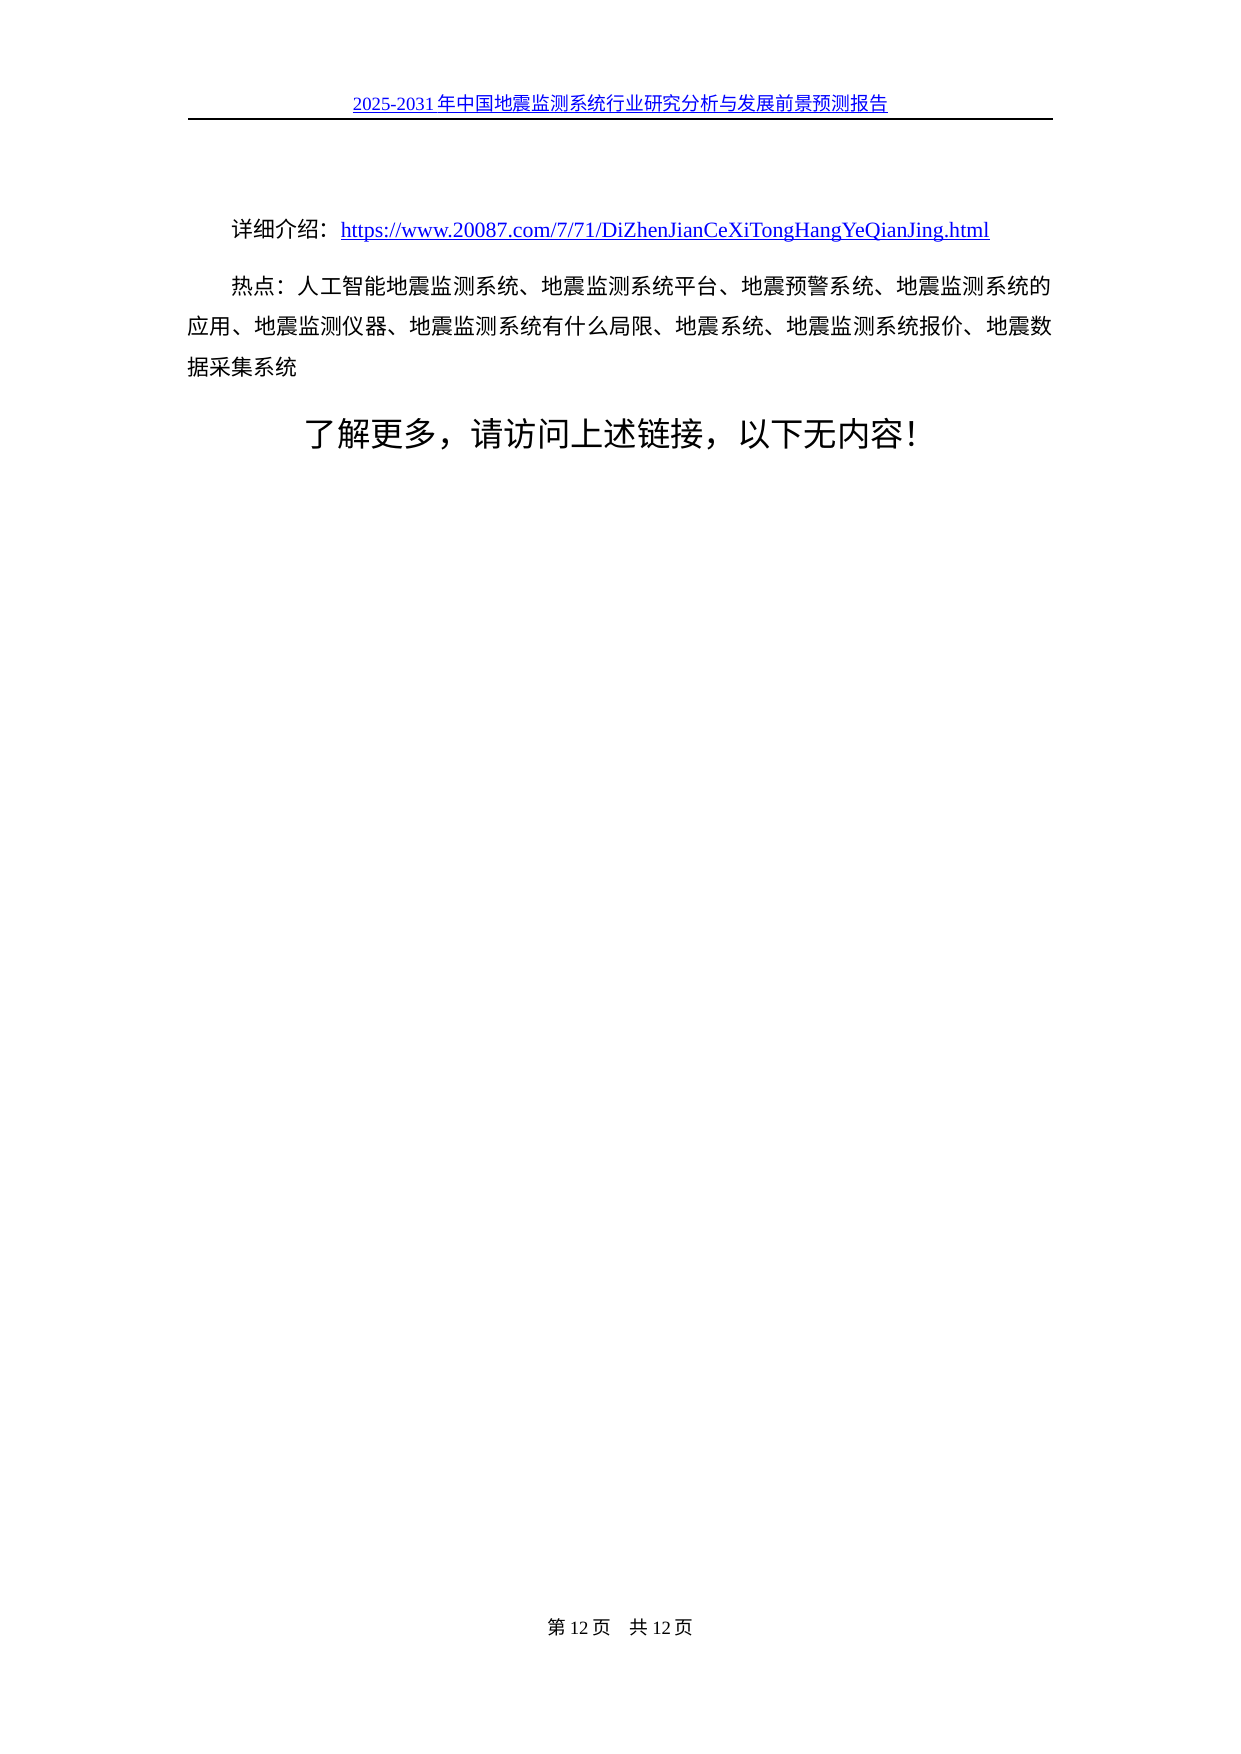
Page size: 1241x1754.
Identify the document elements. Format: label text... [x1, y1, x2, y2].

text 详细介绍：https://www.20087.com/7/71/DiZhenJianCeXiTongHangYeQianJing.html [187, 212, 1053, 244]
text 热点：人工智能地震监测系统、地震监测系统平台、地震预警系统、地震监测系统的应用、地震监测仪器、地震监测系统有什么局限、地震系统、地震监测系统报价、地震数据采集系统 [187, 268, 1053, 382]
title 了解更多，请访问上述链接，以下无内容！ [187, 399, 1053, 464]
